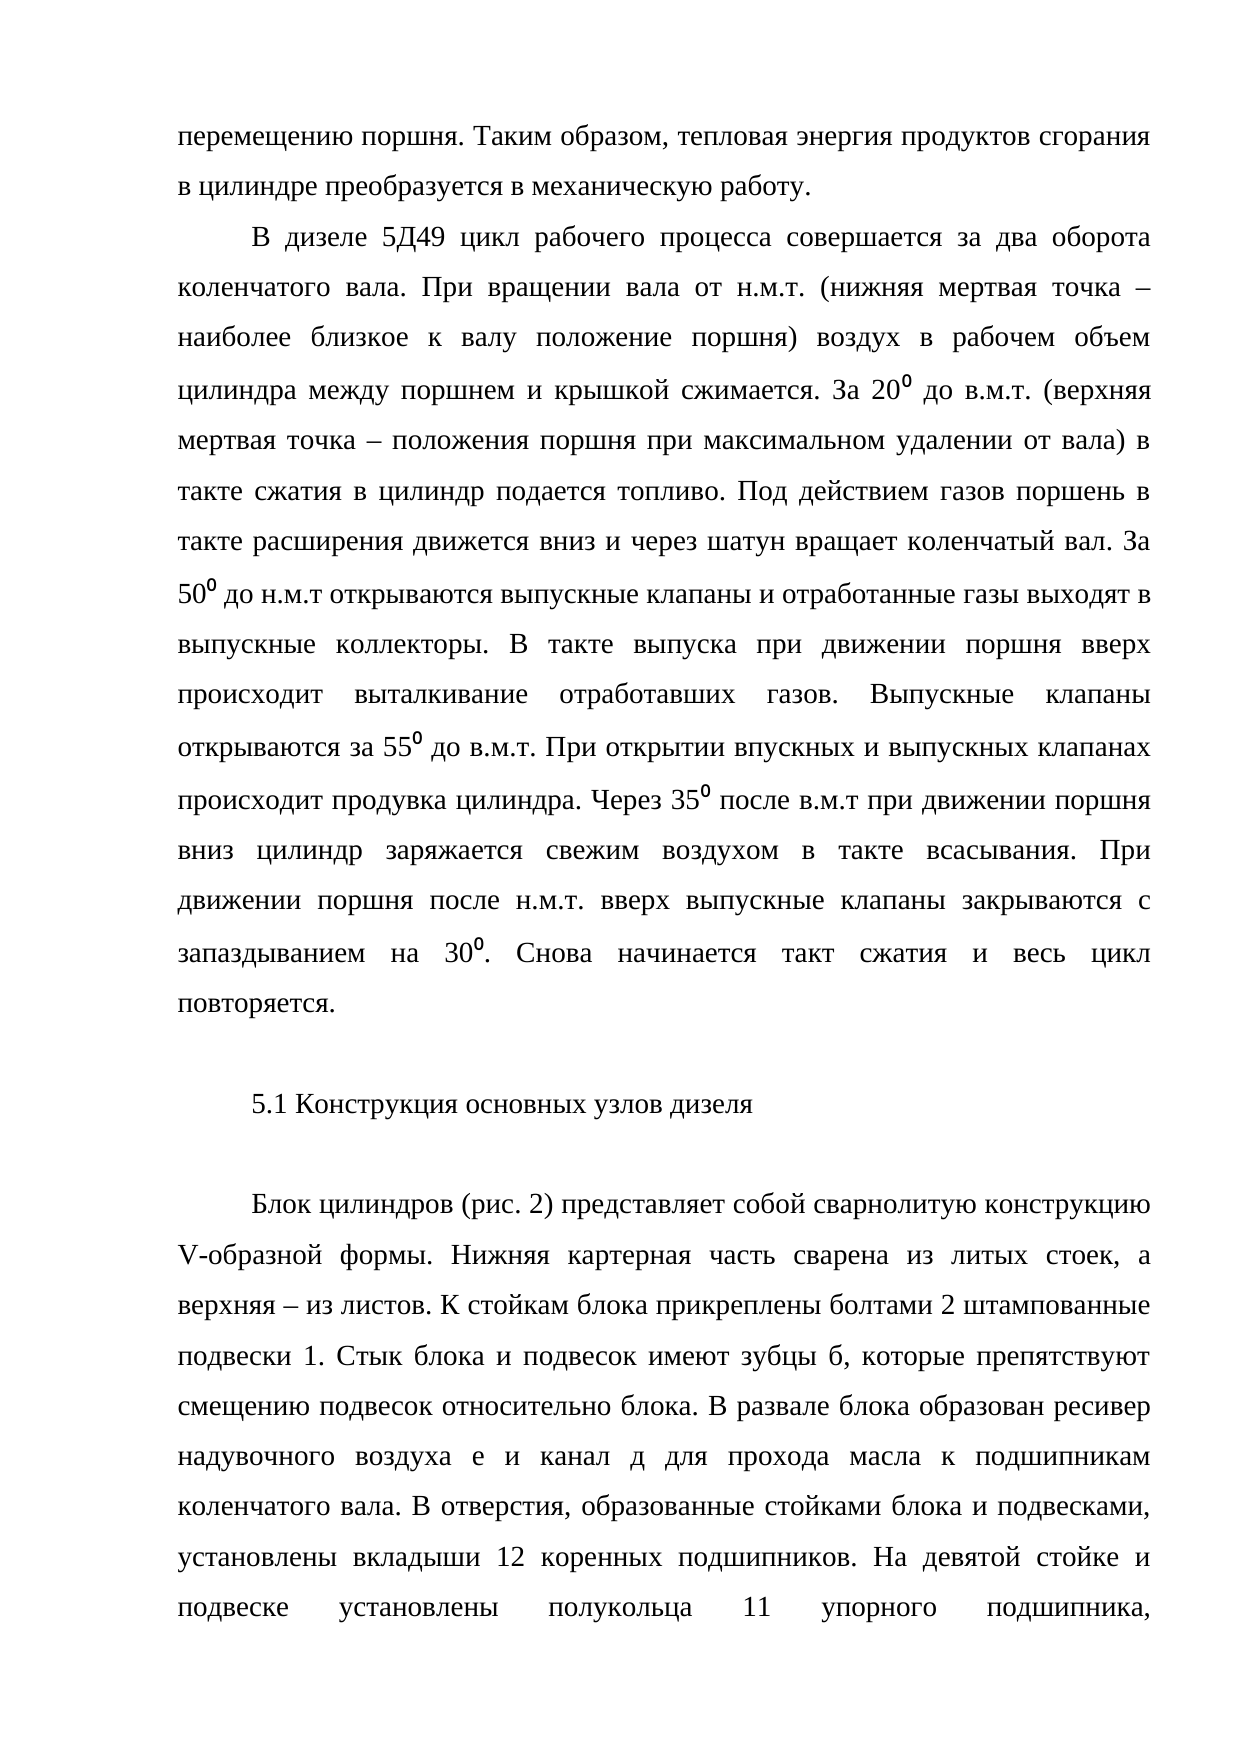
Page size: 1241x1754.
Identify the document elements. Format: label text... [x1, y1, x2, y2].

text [177, 118, 1152, 202]
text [177, 1187, 1152, 1623]
text В дизеле 5Д49 цикл рабочего процесса совершается за два оборота коленчатого вала. При вращении вала от н.м.т. (нижняя мертвая точка – наиболее близкое к валу положение поршня) воздух в рабочем объем цилиндра между поршнем и крышкой сжимается. За 20⁰ до в.м.т. (верхняя мертвая точка – положения поршня при максимальном удалении от вала) в такте сжатия в цилиндр подается топливо. Под действием газов поршень в такте расширения движется вниз и через шатун вращает коленчатый вал. За 50⁰ до н.м.т открываются выпускные клапаны и отработанные газы выходят в выпускные коллекторы. В такте выпуска при движении поршня вверх происходит выталкивание отработавших газов. Выпускные клапаны открываются за 55⁰ до в.м.т. При открытии впускных и выпускных клапанах происходит продувка цилиндра. Через 35⁰ после в.м.т при движении поршня вниз цилиндр заряжается свежим воздухом в такте всасывания. При движении поршня после н.м.т. вверх выпускные клапаны закрываются с запаздыванием на 30⁰. Снова начинается такт сжатия и весь цикл повторяется. [177, 219, 1152, 1019]
text 5.1 Конструкция основных узлов дизеля [177, 1086, 1152, 1119]
